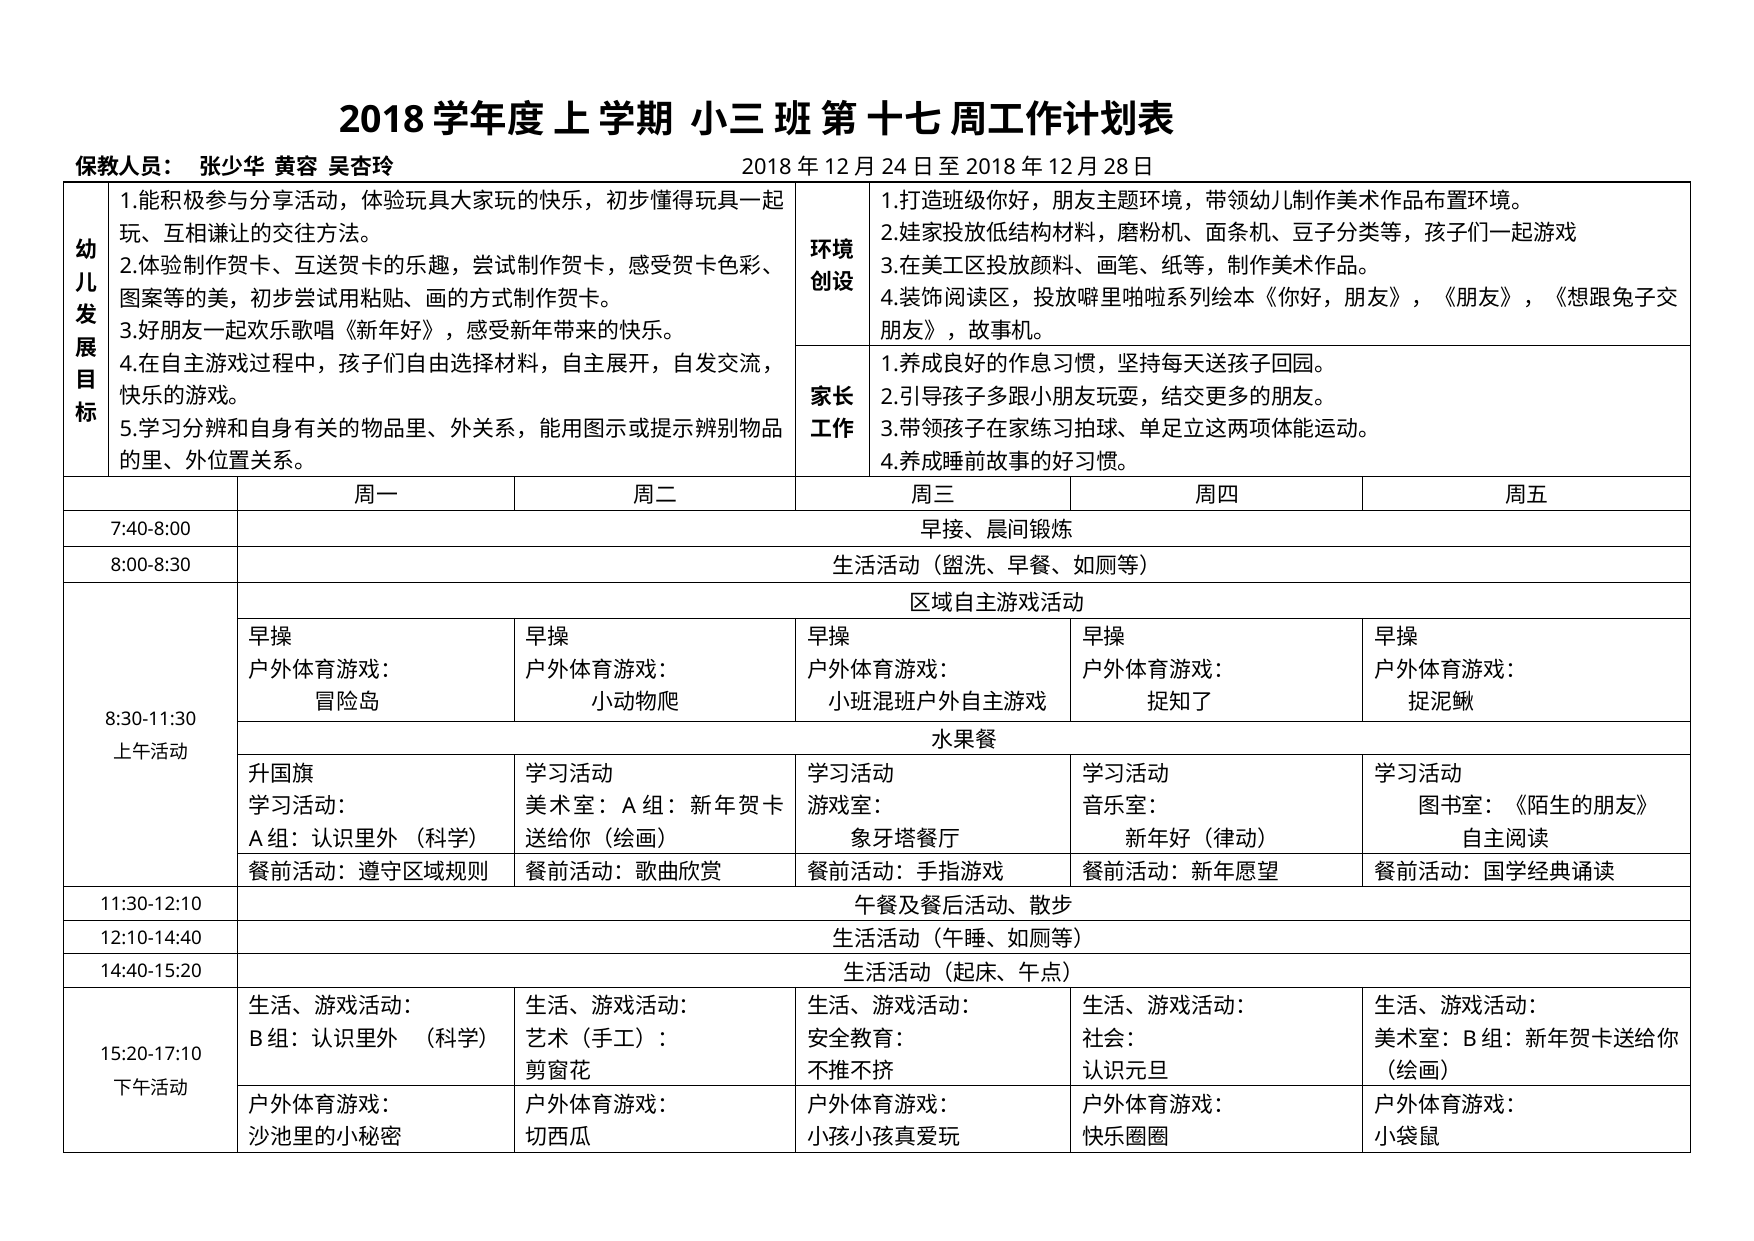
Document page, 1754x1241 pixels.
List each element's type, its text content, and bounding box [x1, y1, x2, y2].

table_cell 户外体育游戏： 小孩小孩真爱玩 [796, 1086, 1070, 1152]
table_cell 餐前活动：遵守区域规则 [238, 854, 514, 886]
table_cell 生活、游戏活动： 艺术（手工）： 剪窗花 [515, 988, 795, 1085]
table_cell 户外体育游戏： 切西瓜 [515, 1086, 795, 1152]
table_cell 餐前活动：国学经典诵读 [1363, 854, 1690, 886]
table_cell 早操 户外体育游戏： 冒险岛 [238, 619, 514, 721]
table_cell 升国旗 学习活动： A组：认识里外 （科学） [238, 755, 514, 853]
table_cell 午餐及餐后活动、散步 [238, 887, 1690, 920]
table_cell 餐前活动：歌曲欣赏 [515, 854, 795, 886]
table_cell 学习活动 图书室：《陌生的朋友》 自主阅读 [1363, 755, 1690, 853]
text 保教人员： 张少华 黄容 吴杏玲 2018 年 12 月 24 日 至 2018 年12月28日 [75, 149, 1679, 181]
table_cell 学习活动 音乐室： 新年好（律动） [1071, 755, 1362, 853]
table_cell 餐前活动：新年愿望 [1071, 854, 1362, 886]
table_header 环境创设 [796, 183, 869, 345]
table_cell 学习活动 游戏室： 象牙塔餐厅 [796, 755, 1070, 853]
table_header 1.打造班级你好，朋友主题环境，带领幼儿制作美术作品布置环境。 2.娃家投放低结构材料，磨粉机、面条机、豆子分类等，孩子们一起游戏 3.在美工区投放颜料、画笔、纸等，制作美术作品。 4.装饰阅读区，投放噼里啪啦系列绘本《你好，朋友》，《朋友》，《想跟兔子交朋友》，故事机。 [870, 183, 1690, 345]
table_cell 水果餐 [238, 722, 1690, 754]
table_cell 学习活动 美术室：A组：新年贺卡送给你（绘画） [515, 755, 795, 853]
table_cell 户外体育游戏： 沙池里的小秘密 [238, 1086, 514, 1152]
table_cell 生活、游戏活动： B组：认识里外 （科学） [238, 988, 514, 1085]
table_cell 生活、游戏活动： 安全教育： 不推不挤 [796, 988, 1070, 1085]
table_cell 12:10-14:40 [64, 921, 237, 953]
table_cell 14:40-15:20 [64, 954, 237, 987]
table_cell 餐前活动：手指游戏 [796, 854, 1070, 886]
table_cell 周二 [515, 477, 795, 509]
table_cell 8:00-8:30 [64, 547, 237, 582]
table_cell 早操 户外体育游戏： 小动物爬 [515, 619, 795, 721]
table_header 1.能积极参与分享活动，体验玩具大家玩的快乐，初步懂得玩具一起玩、互相谦让的交往方法。 2.体验制作贺卡、互送贺卡的乐趣，尝试制作贺卡，感受贺卡色彩、图案等的美，初步尝试用粘贴、画的方式制作贺卡。 3.好朋友一起欢乐歌唱《新年好》，感受新年带来的快乐。 4.在自主游戏过程中，孩子们自由选择材料，自主展开，自发交流，快乐的游戏。 5.学习分辨和自身有关的物品里、外关系，能用图示或提示辨别物品的里、外位置关系。 [109, 183, 795, 476]
table_header 幼儿发展目标 [64, 183, 108, 476]
table_cell 户外体育游戏： 快乐圈圈 [1071, 1086, 1362, 1152]
table_cell 早操 户外体育游戏： 捉知了 [1071, 619, 1362, 721]
table_cell 生活活动（盥洗、早餐、如厕等） [238, 547, 1690, 582]
table_cell 周三 [796, 477, 1070, 509]
table_cell 7:40-8:00 [64, 511, 237, 546]
table_cell 8:30-11:30 上午活动 [64, 583, 237, 886]
text 2018学年度 上 学期 小三 班 第 十七 周工作计划表 [75, 84, 1679, 149]
table_cell 户外体育游戏： 小袋鼠 [1363, 1086, 1690, 1152]
table_cell 生活活动（午睡、如厕等） [238, 921, 1690, 953]
table_cell 区域自主游戏活动 [238, 583, 1690, 618]
table_cell 15:20-17:10 下午活动 [64, 988, 237, 1152]
table_cell [64, 477, 237, 509]
table_cell 早操 户外体育游戏： 捉泥鳅 [1363, 619, 1690, 721]
table_cell 家长工作 [796, 346, 869, 476]
table_cell 周一 [238, 477, 514, 509]
table_cell 早操 户外体育游戏： 小班混班户外自主游戏 [796, 619, 1070, 721]
table_cell 生活活动（起床、午点） [238, 954, 1690, 987]
table_cell 周四 [1071, 477, 1362, 509]
table_cell 生活、游戏活动： 社会： 认识元旦 [1071, 988, 1362, 1085]
table_cell 周五 [1363, 477, 1690, 509]
table_cell 生活、游戏活动： 美术室：B组：新年贺卡送给你（绘画） [1363, 988, 1690, 1085]
table_cell 早接、晨间锻炼 [238, 511, 1690, 546]
table_cell 1.养成良好的作息习惯，坚持每天送孩子回园。 2.引导孩子多跟小朋友玩耍，结交更多的朋友。 3.带领孩子在家练习拍球、单足立这两项体能运动。 4.养成睡前故事的好习惯。 [870, 346, 1690, 476]
table_cell 11:30-12:10 [64, 887, 237, 920]
